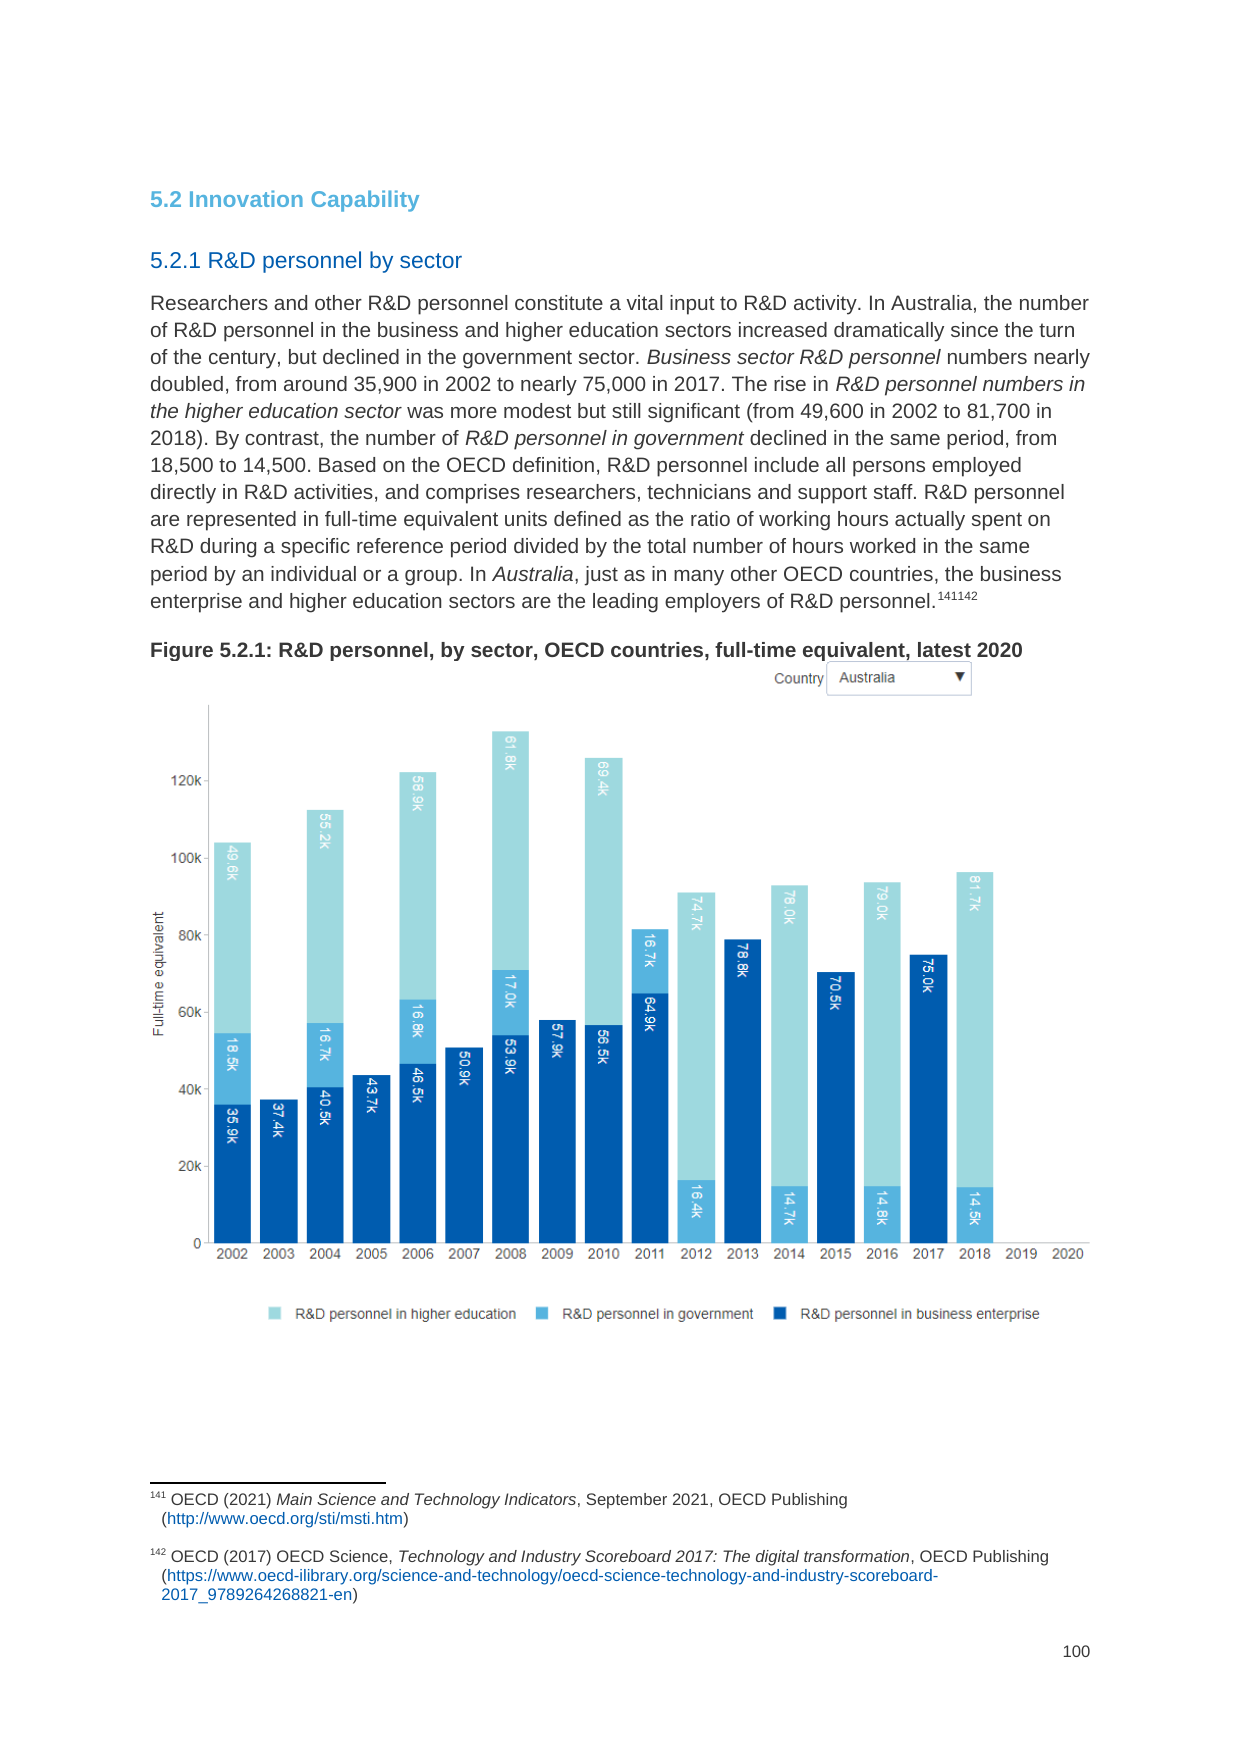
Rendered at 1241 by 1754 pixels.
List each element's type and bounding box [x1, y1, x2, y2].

picture [150, 661, 1090, 1328]
